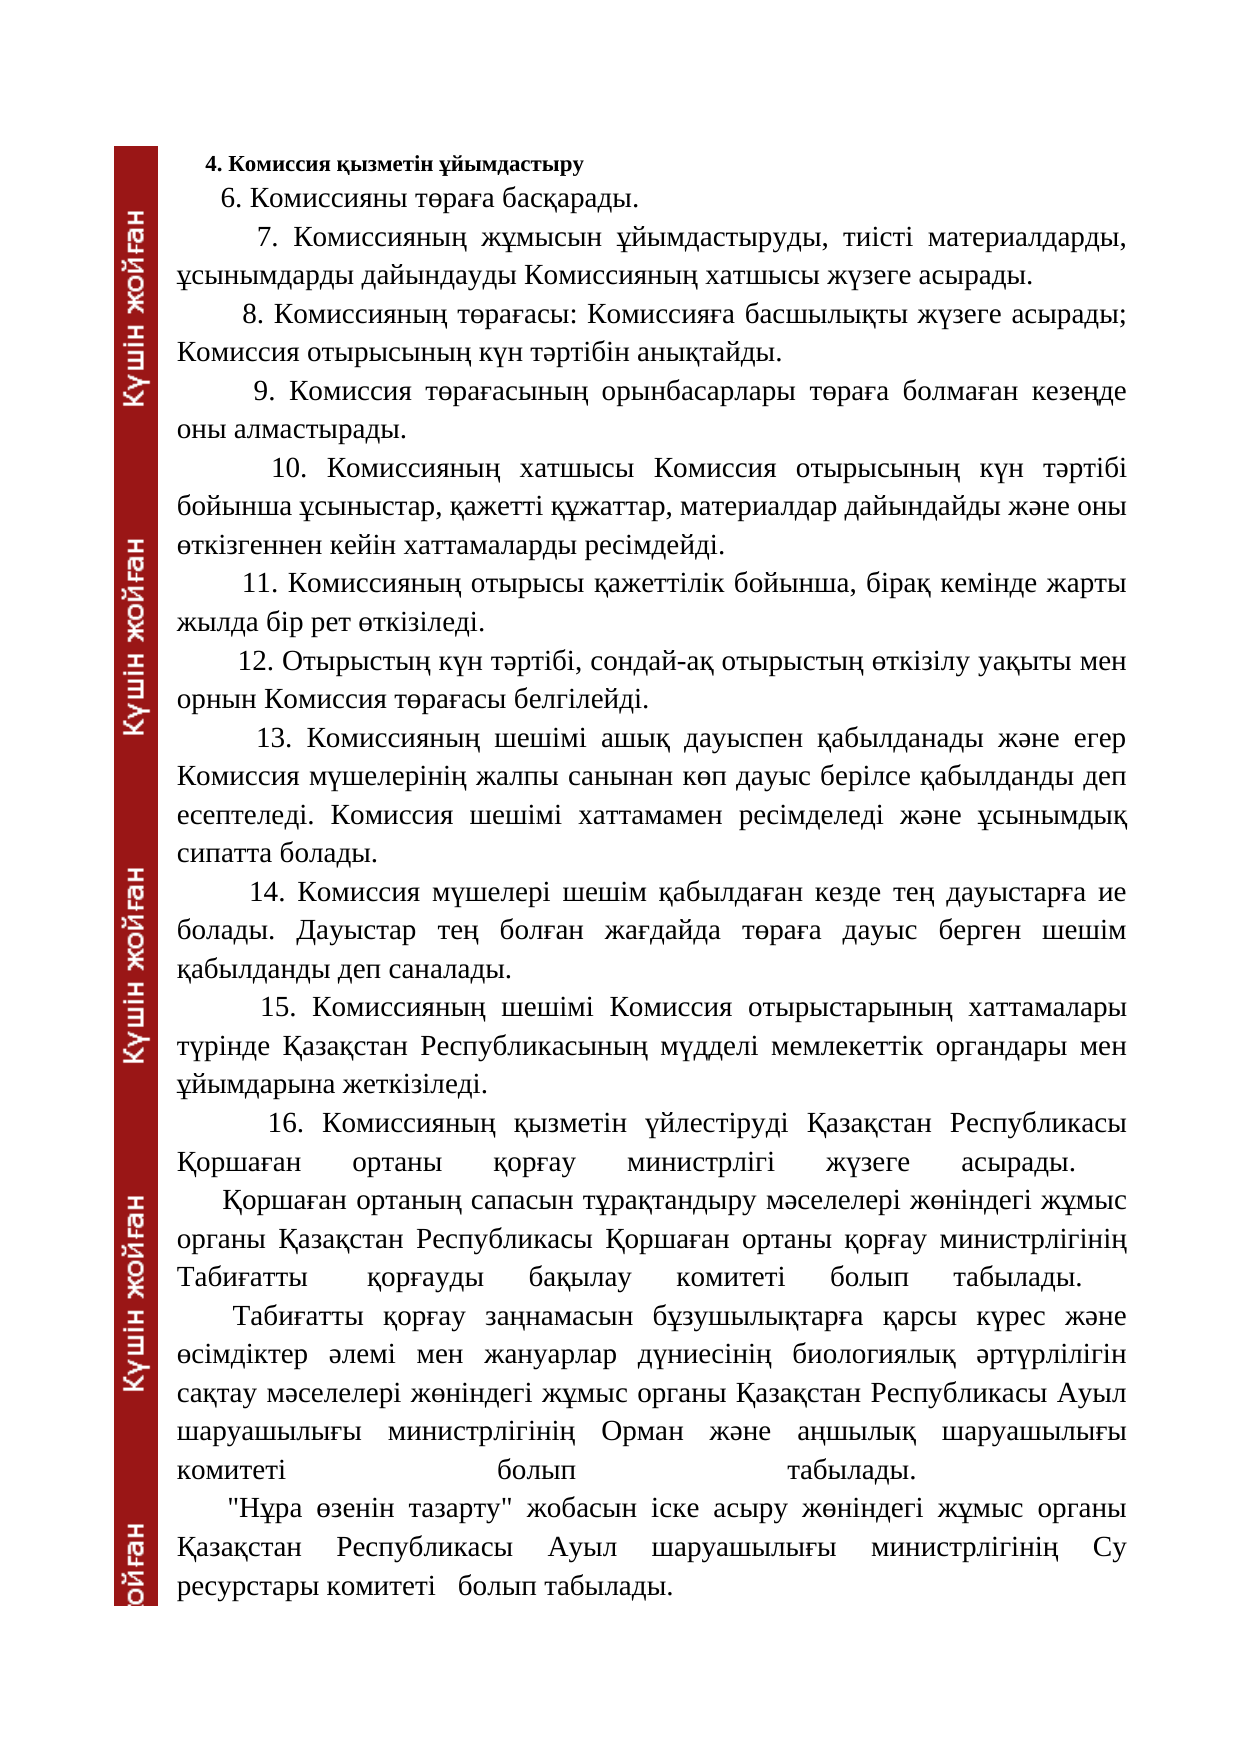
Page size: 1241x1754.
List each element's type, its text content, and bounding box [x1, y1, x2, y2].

text 4. Комиссия қызметін ұйымдастыру [112, 150, 1128, 176]
text 9. Комиссия төрағасының орынбасарлары төраға болмаған кезеңде оны алмастырады. [112, 373, 1128, 445]
picture [114, 146, 158, 150]
text 11. Комиссияның отырысы қажеттілік бойынша, бірақ кемінде жарты жылда бір рет өткізіледі. [112, 566, 1128, 638]
text 12. Отырыстың күн тәртібі, сондай-ақ отырыстың өткізілу уақыты мен орнын Комиссия төрағасы белгілейді. [112, 643, 1128, 715]
text 13. Комиссияның шешімі ашық дауыспен қабылданады және егер Комиссия мүшелерінің жалпы санынан көп дауыс берілсе қабылданды деп есептеледі. Комиссия шешімі хаттамамен ресімделеді және ұсынымдық сипатта болады. [112, 720, 1128, 869]
picture [114, 1601, 158, 1606]
picture [114, 984, 158, 989]
text 10. Комиссияның хатшысы Комиссия отырысының күн тәртібі бойынша ұсыныстар, қажетті құжаттар, материалдар дайындайды және оны өткізгеннен кейін хаттамаларды ресімдейді. [112, 450, 1128, 561]
picture [114, 445, 158, 450]
text 6. Комиссияны төраға басқарады. [112, 180, 1128, 214]
picture [114, 291, 158, 296]
text 15. Комиссияның шешімі Комиссия отырыстарының хаттамалары түрінде Қазақстан Республикасының мүдделі мемлекеттік органдары мен ұйымдарына жеткізіледі. [112, 989, 1128, 1100]
picture [114, 214, 158, 219]
picture [114, 638, 158, 643]
picture [114, 176, 158, 180]
picture [114, 715, 158, 720]
picture [114, 368, 158, 373]
picture [114, 869, 158, 874]
text 14. Комиссия мүшелері шешім қабылдаған кезде тең дауыстарға ие болады. Дауыстар тең болған жағдайда төраға дауыс берген шешім қабылданды деп саналады. [112, 874, 1128, 984]
text 8. Комиссияның төрағасы: Комиссияға басшылықты жүзеге асырады; Комиссия отырысының күн тәртібін анықтайды. [112, 296, 1128, 368]
text 16. Комиссияның қызметін үйлестіруді Қазақстан Республикасы Қоршаған ортаны қорғау министрлігі жүзеге асырады. Қоршаған ортаның сапасын тұрақтандыру мәселелері жөніндегі жұмыс органы Қазақстан Республикасы Қоршаған ортаны қорғау министрлігінің Табиғатты қорғауды бақылау комитеті болып табылады. Табиғатты қорғау заңнамасын бұзушылықтарға қарсы күрес және өсімдіктер әлемі мен жануарлар дүниесінің биологиялық әртүрлілігін сақтау мәселелері жөніндегі жұмыс органы Қазақстан Республикасы Ауыл шаруашылығы министрлігінің Орман және аңшылық шаруашылығы комитеті болып табылады. "Нұра өзенін тазарту" жобасын іске асыру жөніндегі жұмыс органы Қазақстан Республикасы Ауыл шаруашылығы министрлігінің Су ресурстары комитеті болып табылады. [112, 1105, 1128, 1601]
picture [114, 1100, 158, 1105]
picture [114, 561, 158, 566]
text 7. Комиссияның жұмысын ұйымдастыруды, тиісті материалдарды, ұсынымдарды дайындауды Комиссияның хатшысы жүзеге асырады. [112, 219, 1128, 291]
